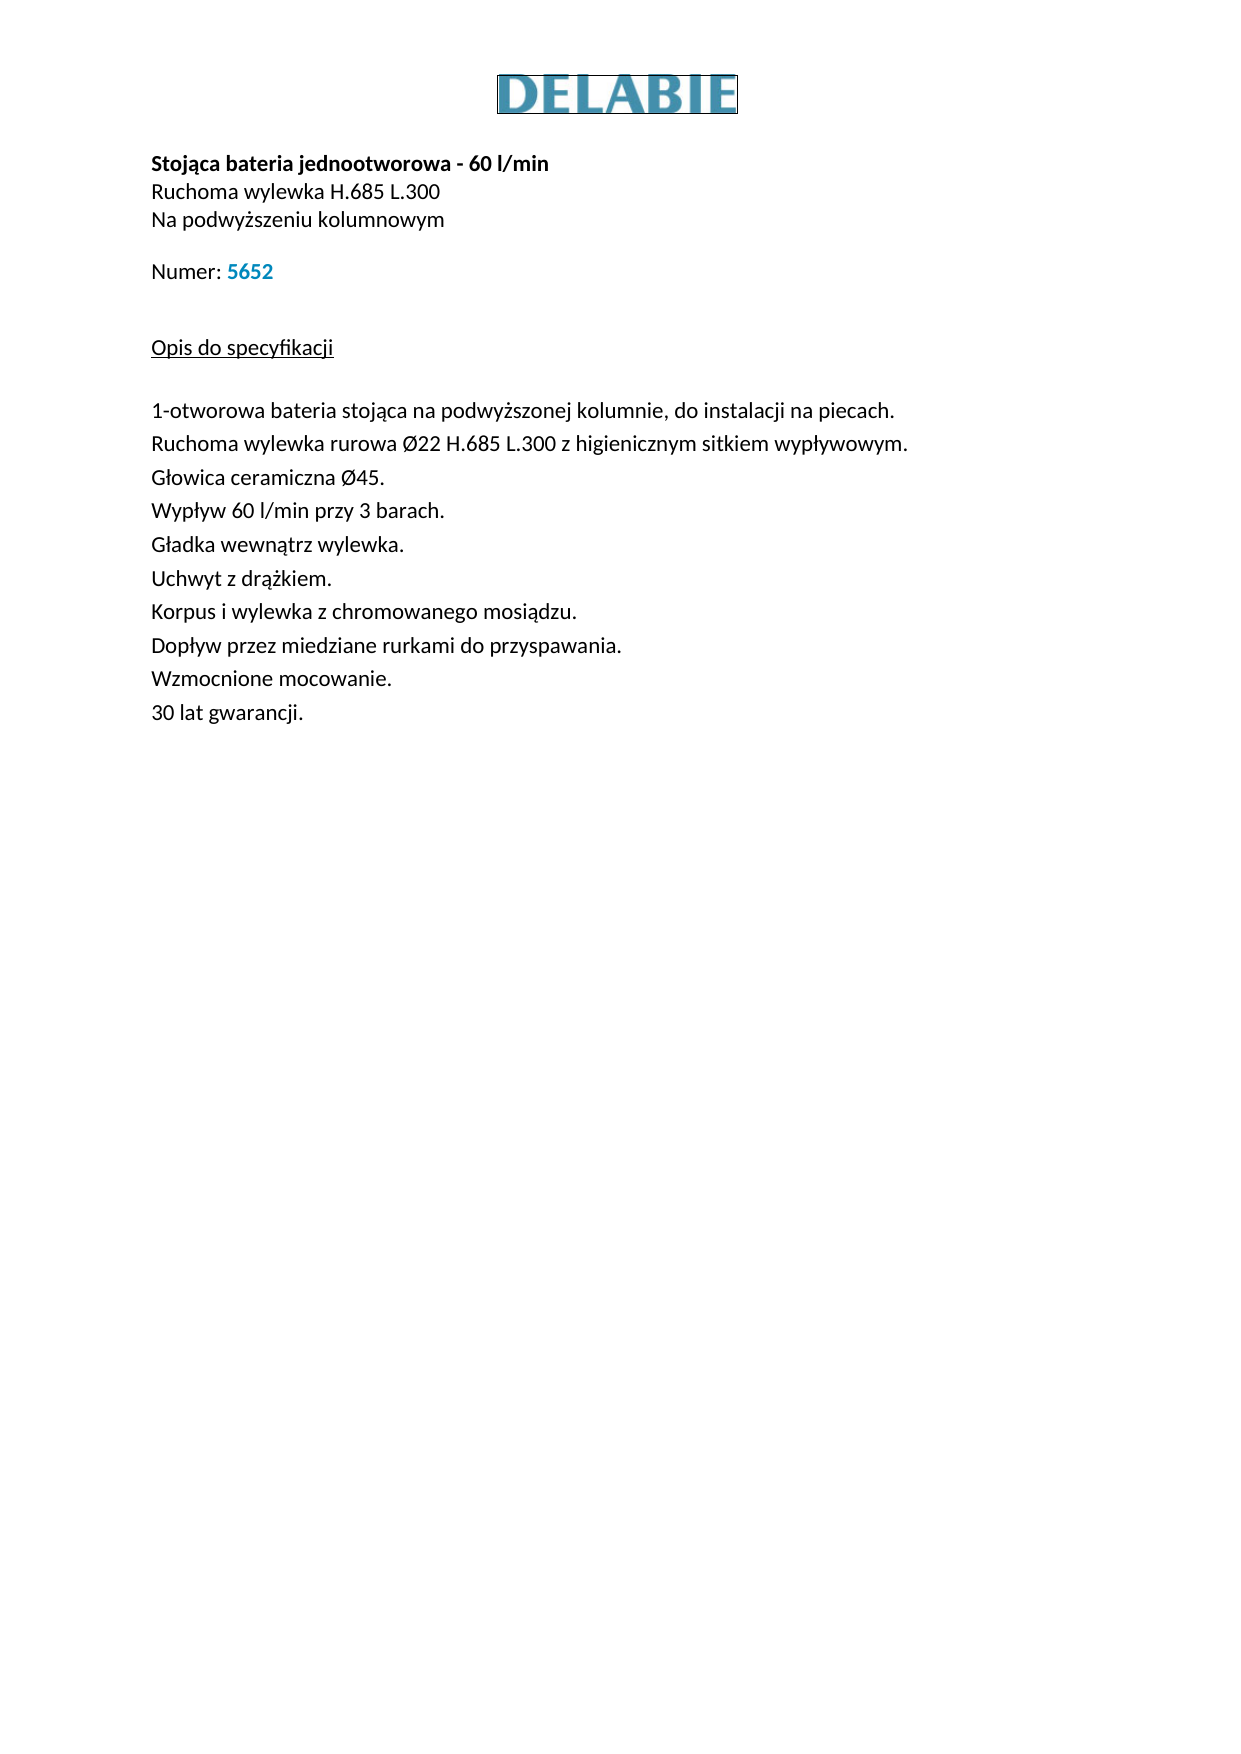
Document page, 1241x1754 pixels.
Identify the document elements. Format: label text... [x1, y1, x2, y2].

text Na podwyższeniu kolumnowym [151, 205, 1084, 233]
text Głowica ceramiczna Ø45. [151, 463, 1084, 491]
text Ruchoma wylewka H.685 L.300 [151, 177, 1084, 205]
text Dopływ przez miedziane rurkami do przyspawania. [151, 631, 1084, 659]
text Wzmocnione mocowanie. [151, 664, 1084, 692]
picture [498, 76, 737, 113]
text 1-otworowa bateria stojąca na podwyższonej kolumnie, do instalacji na piecach. [151, 396, 1084, 424]
text Stojąca bateria jednootworowa - 60 l/min [151, 149, 1084, 177]
text Ruchoma wylewka rurowa Ø22 H.685 L.300 z higienicznym sitkiem wypływowym. [151, 429, 1084, 458]
text Wypływ 60 l/min przy 3 barach. [151, 497, 1084, 525]
text Uchwyt z drążkiem. [151, 564, 1084, 592]
text 30 lat gwarancji. [151, 698, 1084, 726]
text Gładka wewnątrz wylewka. [151, 530, 1084, 558]
text Korpus i wylewka z chromowanego mosiądzu. [151, 597, 1084, 625]
text Numer: 5652 [151, 257, 1084, 285]
text Opis do specyfikacji [151, 333, 1084, 361]
